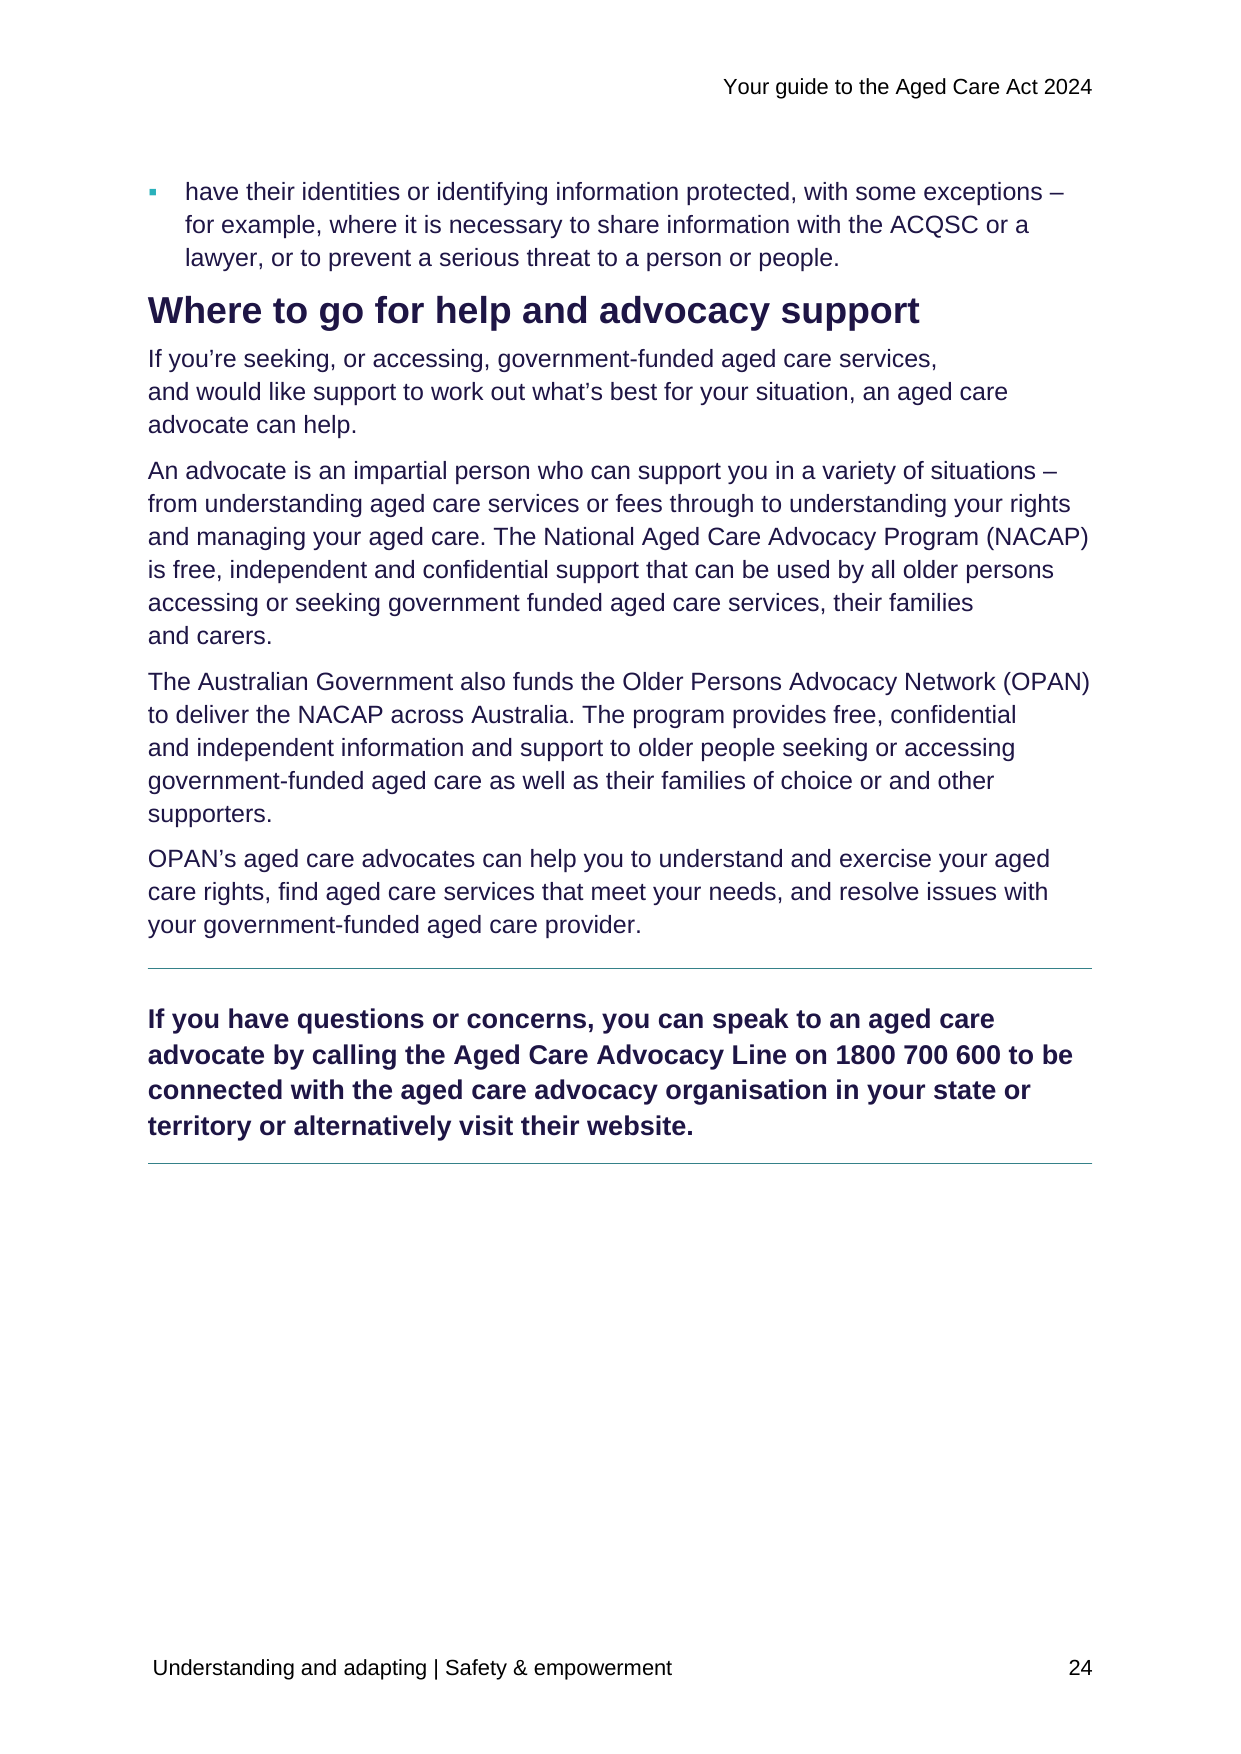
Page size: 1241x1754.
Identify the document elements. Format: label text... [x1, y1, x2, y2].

subtitle Where to go for help and advocacy support [148, 289, 1092, 332]
text If you’re seeking, or accessing, government-funded aged care services, and would like support to work out what’s best for your situation, an aged care advocate can help. [148, 344, 1092, 439]
list have their identities or identifying information protected, with some exceptions – for example, where it is necessary to share information with the ACQSC or a lawyer, or to prevent a serious threat to a person or people. [148, 177, 1092, 272]
text OPAN’s aged care advocates can help you to understand and exercise your aged care rights, find aged care services that meet your needs, and resolve issues with your government-funded aged care provider. [148, 844, 1092, 939]
text An advocate is an impartial person who can support you in a variety of situations – from understanding aged care services or fees through to understanding your rights and managing your aged care. The National Aged Care Advocacy Program (NACAP) is free, independent and confidential support that can be used by all older persons accessing or seeking government funded aged care services, their families and carers. [148, 456, 1092, 650]
text If you have questions or concerns, you can speak to an aged care advocate by calling the Aged Care Advocacy Line on 1800 700 600 to be connected with the aged care advocacy organisation in your state or territory or alternatively visit their website. [148, 969, 1092, 1163]
text The Australian Government also funds the Older Persons Advocacy Network (OPAN) to deliver the NACAP across Australia. The program provides free, confidential and independent information and support to older people seeking or accessing government-funded aged care as well as their families of choice or and other supporters. [148, 667, 1092, 827]
